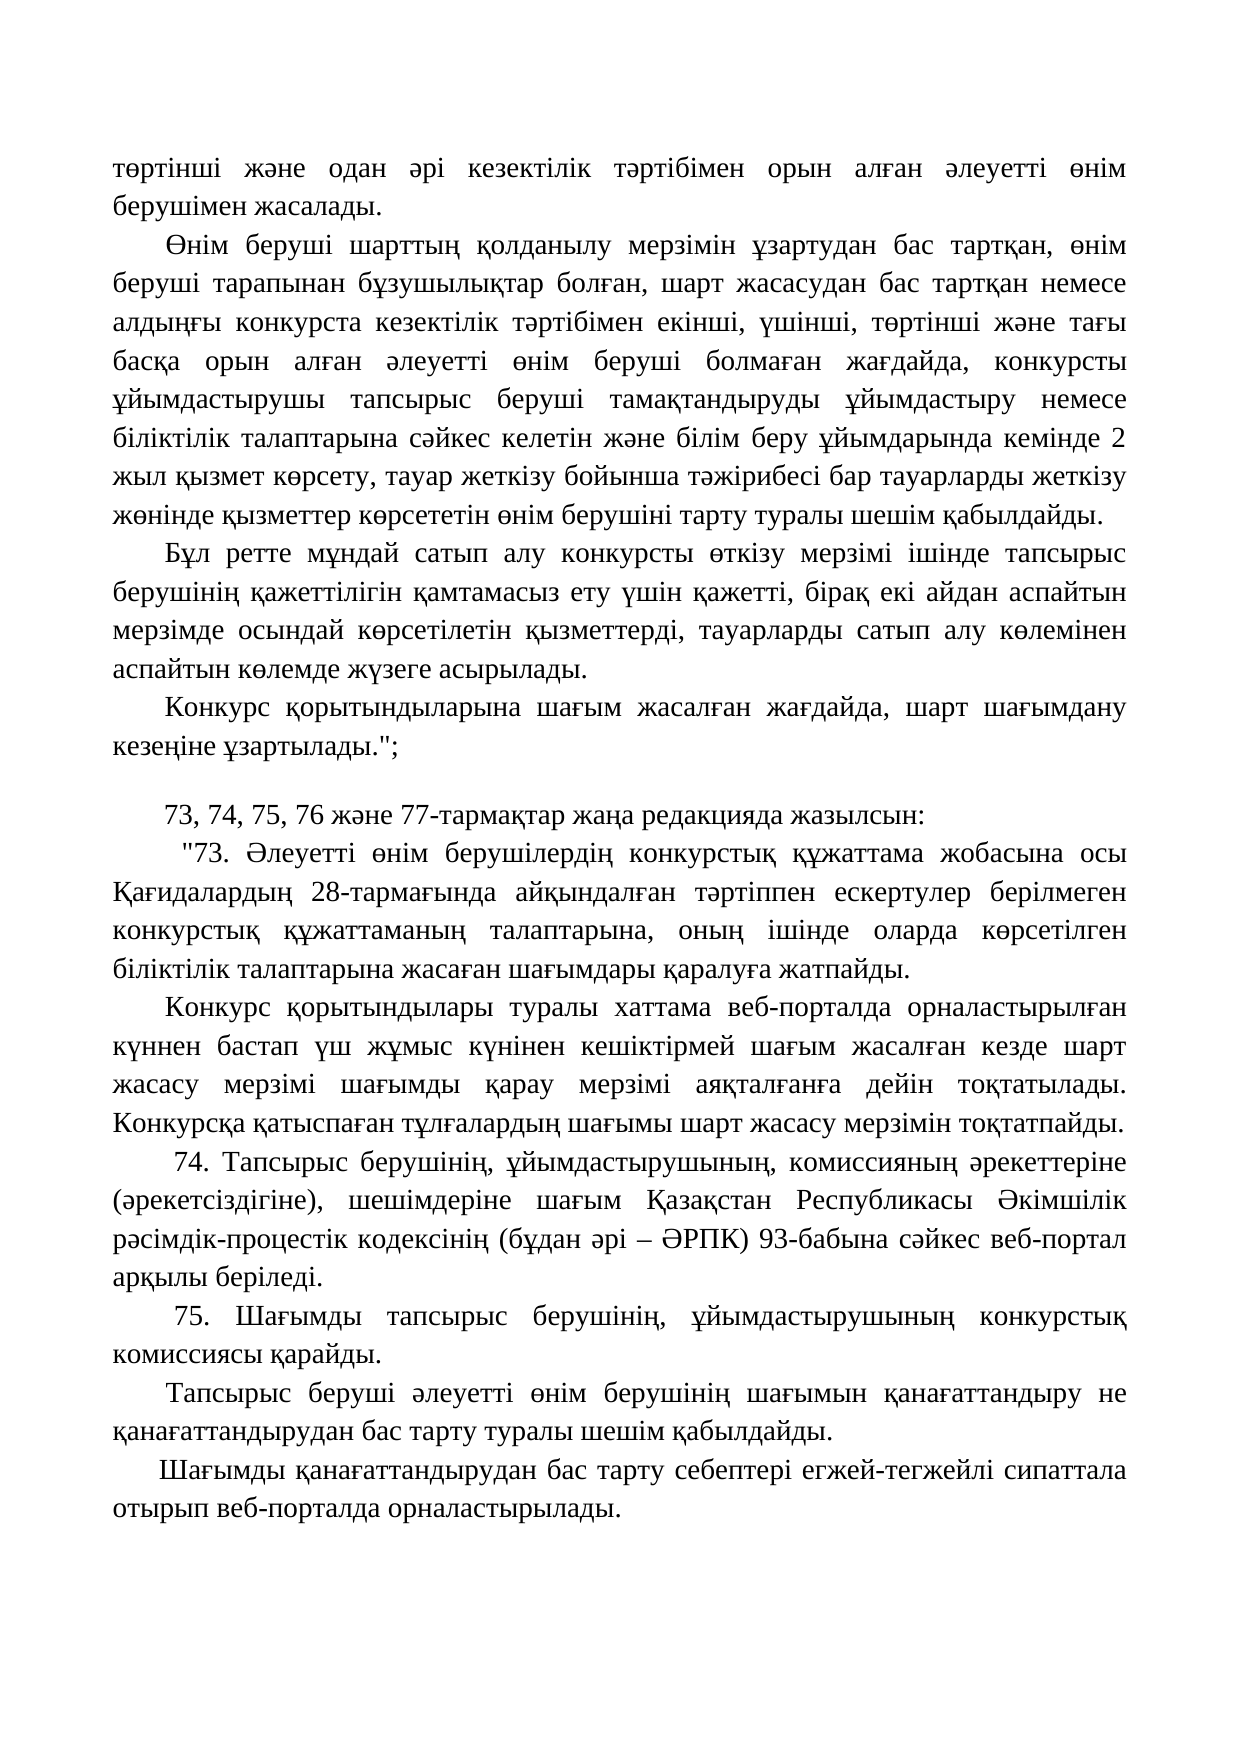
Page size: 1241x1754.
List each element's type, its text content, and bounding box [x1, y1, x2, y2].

text Конкурс қорытындылары туралы хаттама веб-порталда орналастырылған күннен бастап үш жұмыс күнінен кешіктірмей шағым жасалған кезде шарт жасасу мерзімі шағымды қарау мерзімі аяқталғанға дейін тоқтатылады. Конкурсқа қатыспаған тұлғалардың шағымы шарт жасасу мерзімін тоқтатпайды. [112, 989, 1128, 1139]
text "73. Әлеуетті өнім берушілердің конкурстық құжаттама жобасына осы Қағидалардың 28-тармағында айқындалған тәртіппен ескертулер берілмеген конкурстық құжаттаманың талаптарына, оның ішінде оларда көрсетілген біліктілік талаптарына жасаған шағымдары қаралуға жатпайды. [112, 835, 1128, 984]
text Шағымды қанағаттандырудан бас тарту себептері егжей-тегжейлі сипаттала отырып веб-порталда орналастырылады. [112, 1452, 1128, 1524]
text 73, 74, 75, 76 және 77-тармақтар жаңа редакцияда жазылсын: [112, 797, 1128, 830]
text 75. Шағымды тапсырыс берушінің, ұйымдастырушының конкурстық комиссиясы қарайды. [112, 1298, 1128, 1370]
text 74. Тапсырыс берушінің, ұйымдастырушының, комиссияның әрекеттеріне (әрекетсіздігіне), шешімдеріне шағым Қазақстан Республикасы Әкімшілік рәсімдік-процестік кодексінің (бұдан әрі – ӘРПК) 93-бабына сәйкес веб-портал арқылы беріледі. [112, 1144, 1128, 1293]
text Конкурс қорытындыларына шағым жасалған жағдайда, шарт шағымдану кезеңіне ұзартылады."; [112, 689, 1128, 762]
text Тапсырыс беруші әлеуетті өнім берушінің шағымын қанағаттандыру не қанағаттандырудан бас тарту туралы шешім қабылдайды. [112, 1375, 1128, 1447]
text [112, 150, 1128, 222]
text Өнім беруші шарттың қолданылу мерзімін ұзартудан бас тартқан, өнім беруші тарапынан бұзушылықтар болған, шарт жасасудан бас тартқан немесе алдыңғы конкурста кезектілік тәртібімен екінші, үшінші, төртінші және тағы басқа орын алған әлеуетті өнім беруші болмаған жағдайда, конкурсты ұйымдастырушы тапсырыс беруші тамақтандыруды ұйымдастыру немесе біліктілік талаптарына сәйкес келетін және білім беру ұйымдарында кемінде 2 жыл қызмет көрсету, тауар жеткізу бойынша тәжірибесі бар тауарларды жеткізу жөнінде қызметтер көрсететін өнім берушіні тарту туралы шешім қабылдайды. [112, 227, 1128, 530]
text Бұл ретте мұндай сатып алу конкурсты өткізу мерзімі ішінде тапсырыс берушінің қажеттілігін қамтамасыз ету үшін қажетті, бірақ екі айдан аспайтын мерзімде осындай көрсетілетін қызметтерді, тауарларды сатып алу көлемінен аспайтын көлемде жүзеге асырылады. [112, 535, 1128, 684]
